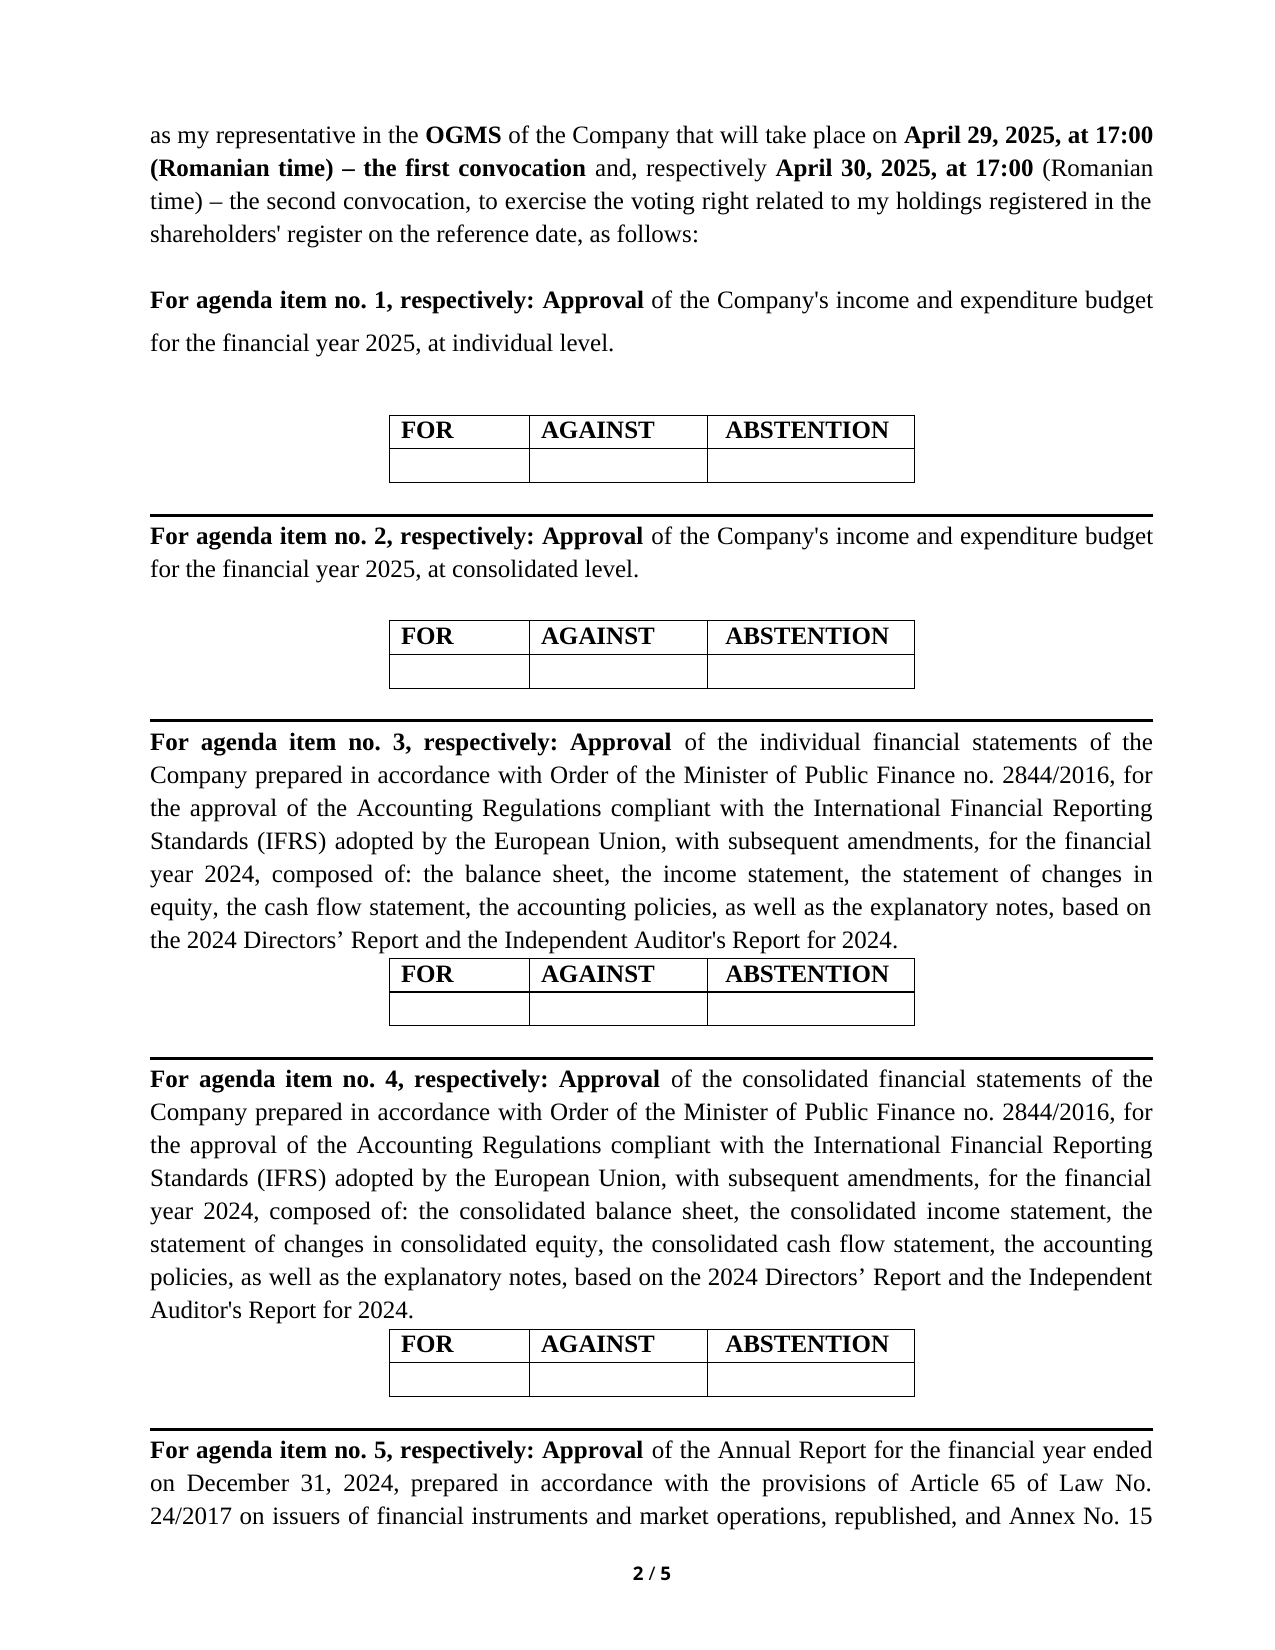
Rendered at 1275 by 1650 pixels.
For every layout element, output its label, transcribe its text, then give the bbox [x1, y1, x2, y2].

table_header ABSTENTION [708, 621, 914, 654]
table_cell [390, 449, 529, 482]
table_cell [390, 655, 529, 687]
table_header ABSTENTION [708, 959, 914, 991]
table_header FOR [390, 416, 529, 448]
table_cell [390, 993, 529, 1025]
table_cell [530, 993, 707, 1025]
table_cell [390, 1363, 529, 1396]
table_cell [530, 1363, 707, 1396]
table_header FOR [390, 621, 529, 654]
table_cell [530, 449, 707, 482]
table_header AGAINST [530, 1330, 707, 1362]
table_header FOR [390, 959, 529, 991]
text For agenda item no. 4, respectively: Approval of the consolidated financial statements of the Company prepared in accordance with Order of the Minister of Public Finance no. 2844/2016, for the approval of the Accounting Regulations compliant with the International Financial Reporting Standards (IFRS) adopted by the European Union, with subsequent amendments, for the financial year 2024, composed of: the consolidated balance sheet, the consolidated income statement, the statement of changes in consolidated equity, the consolidated cash flow statement, the accounting policies, as well as the explanatory notes, based on the 2024 Directors’ Report and the Independent Auditor's Report for 2024. [150, 1064, 1153, 1324]
table_cell [708, 1363, 914, 1396]
table_cell [708, 655, 914, 687]
table_header FOR [390, 1330, 529, 1362]
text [150, 1435, 1153, 1530]
table_header AGAINST [530, 416, 707, 448]
table_header AGAINST [530, 621, 707, 654]
table_header ABSTENTION [708, 1330, 914, 1362]
text For agenda item no. 2, respectively: Approval of the Company's income and expenditure budget for the financial year 2025, at consolidated level. [150, 521, 1153, 583]
table_header ABSTENTION [708, 416, 914, 448]
table_cell [530, 655, 707, 687]
text as my representative in the OGMS of the Company that will take place on April 29, 2025, at 17:00 (Romanian time) – the first convocation and, respectively April 30, 2025, at 17:00 (Romanian time) – the second convocation, to exercise the voting right related to my holdings registered in the shareholders' register on the reference date, as follows: [150, 120, 1153, 248]
table_cell [708, 449, 914, 482]
table_header AGAINST [530, 959, 707, 991]
table_cell [708, 993, 914, 1025]
text For agenda item no. 3, respectively: Approval of the individual financial statements of the Company prepared in accordance with Order of the Minister of Public Finance no. 2844/2016, for the approval of the Accounting Regulations compliant with the International Financial Reporting Standards (IFRS) adopted by the European Union, with subsequent amendments, for the financial year 2024, composed of: the balance sheet, the income statement, the statement of changes in equity, the cash flow statement, the accounting policies, as well as the explanatory notes, based on the 2024 Directors’ Report and the Independent Auditor's Report for 2024. [150, 727, 1153, 953]
text For agenda item no. 1, respectively: Approval of the Company's income and expenditure budget for the financial year 2025, at individual level. [150, 285, 1153, 357]
